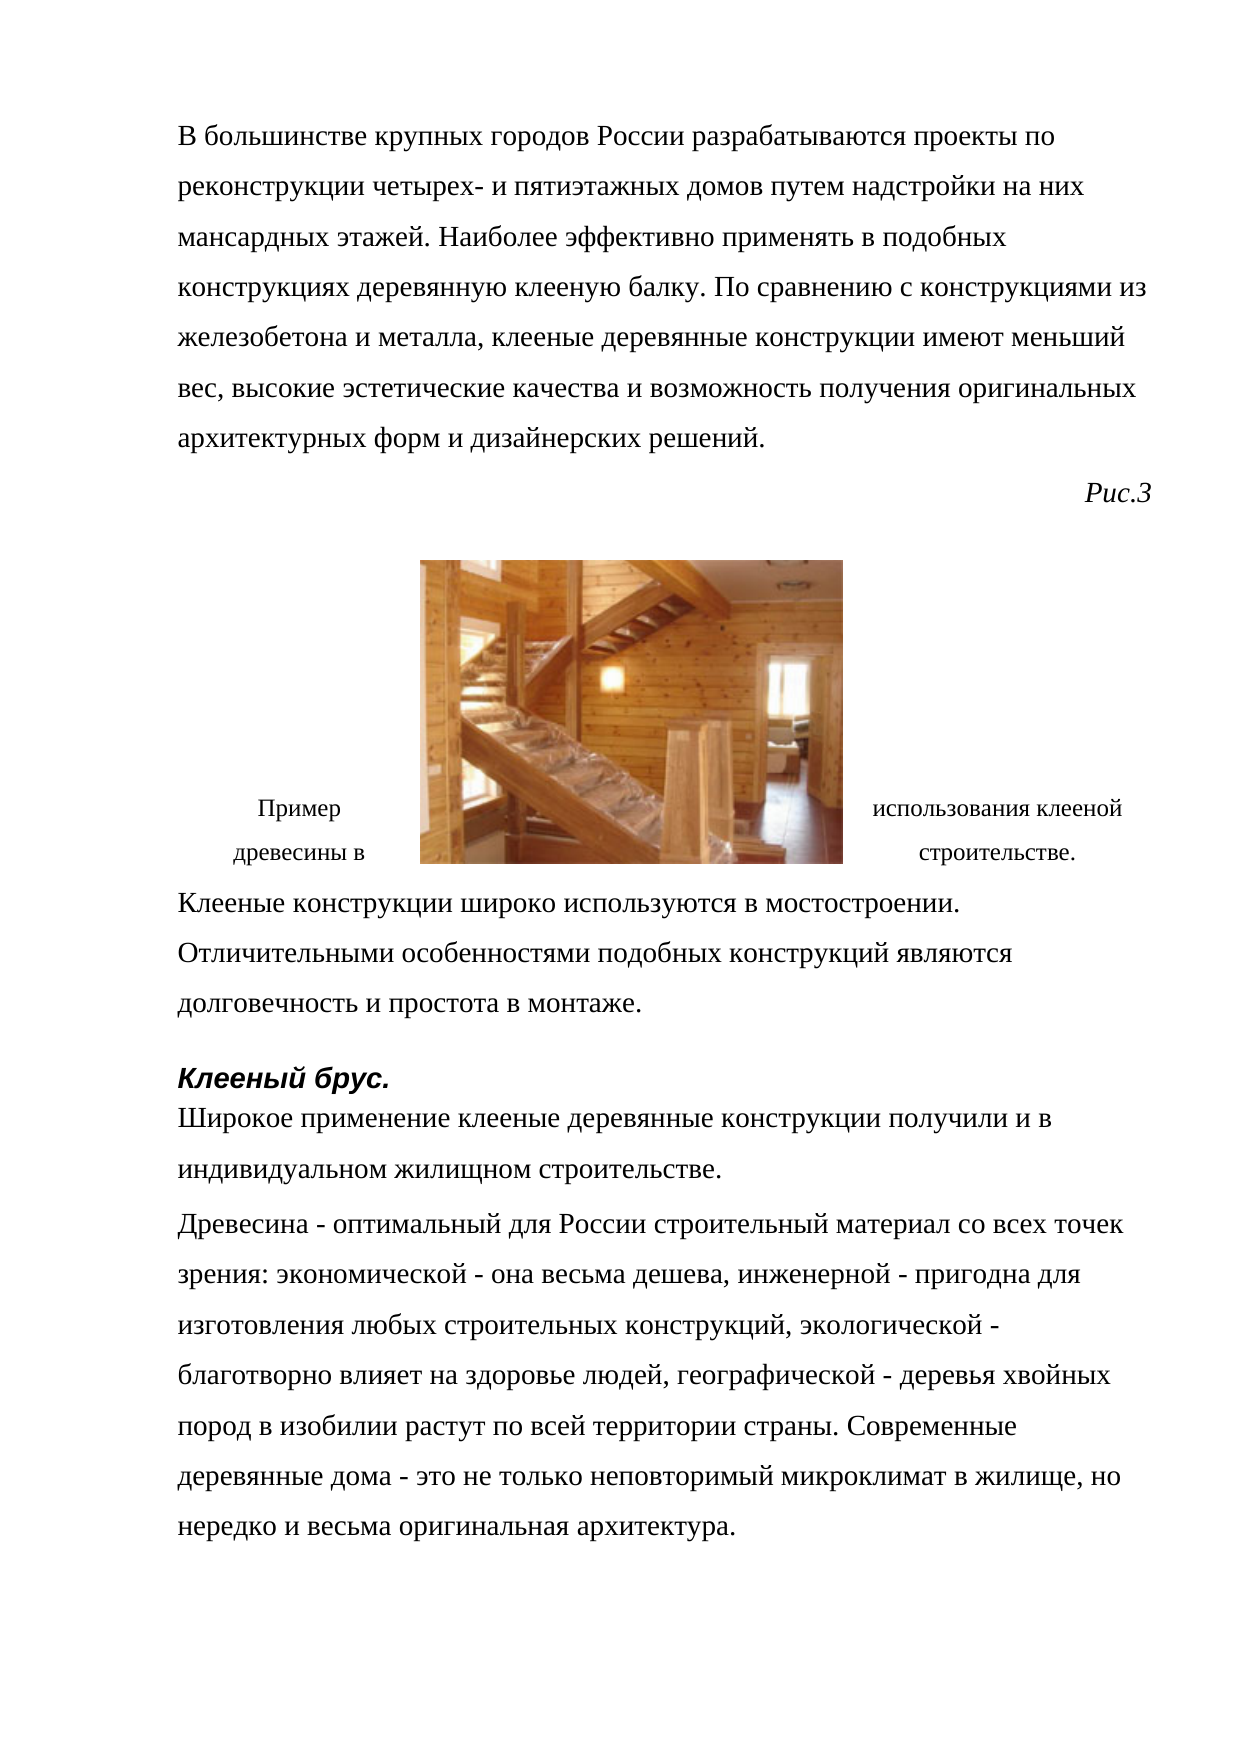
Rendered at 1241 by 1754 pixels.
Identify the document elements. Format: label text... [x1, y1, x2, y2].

text Широкое применение клееные деревянные конструкции получили и в индивидуальном жилищном строительстве. [177, 1101, 1152, 1184]
text Рис.3 [177, 475, 1152, 509]
text В большинстве крупных городов России разрабатываются проекты по реконструкции четырех- и пятиэтажных домов путем надстройки на них мансардных этажей. Наиболее эффективно применять в подобных конструкциях деревянную клееную балку. По сравнению с конструкциями из железобетона и металла, клееные деревянные конструкции имеют меньший вес, высокие эстетические качества и возможность получения оригинальных архитектурных форм и дизайнерских решений. [177, 118, 1152, 453]
picture [420, 560, 843, 864]
text Клееные конструкции широко используются в мостостроении. Отличительными особенностями подобных конструкций являются долговечность и простота в монтаже. [177, 885, 1152, 1019]
text Древесина - оптимальный для России строительный материал со всех точек зрения: экономической - она весьма дешева, инженерной - пригодна для изготовления любых строительных конструкций, экологической - благотворно влияет на здоровье людей, географической - деревья хвойных пород в изобилии растут по всей территории страны. Современные деревянные дома - это не только неповторимый микроклимат в жилище, но нередко и весьма оригинальная архитектура. [177, 1206, 1152, 1542]
text Пример использования клееной древесины в строительстве. [177, 793, 1152, 865]
subtitle Клееный брус. [177, 1061, 1152, 1094]
